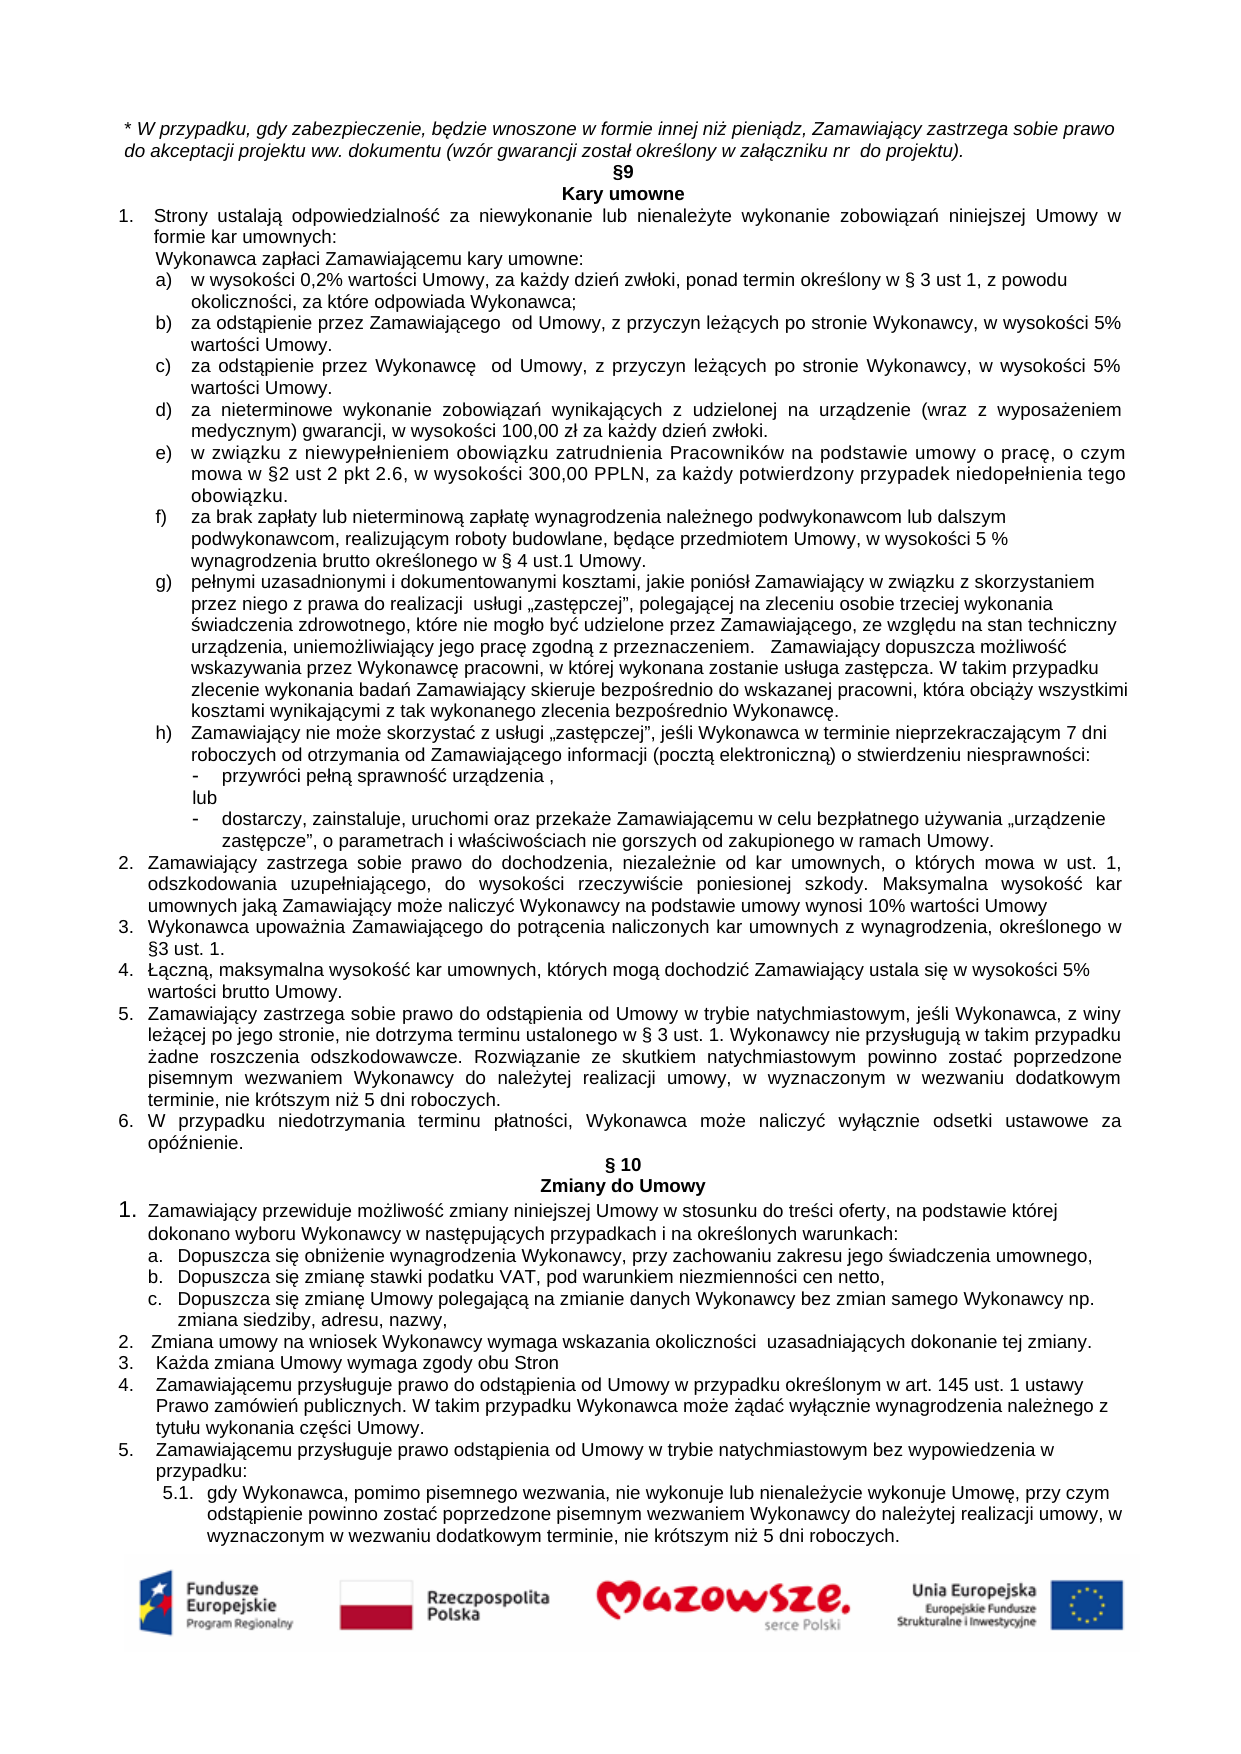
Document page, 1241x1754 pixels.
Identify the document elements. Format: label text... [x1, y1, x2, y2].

list Łączną, maksymalna wysokość kar umownych, których mogą dochodzić Zamawiający ustala się w wysokości 5% wartości brutto Umowy. [118, 959, 1128, 1002]
list Zamawiający zastrzega sobie prawo do dochodzenia, niezależnie od kar umownych, o których mowa w ust. 1, odszkodowania uzupełniającego, do wysokości rzeczywiście poniesionej szkody. Maksymalna wysokość kar umownych jaką Zamawiający może naliczyć Wykonawcy na podstawie umowy wynosi 10% wartości Umowy [118, 851, 1122, 916]
list Dopuszcza się obniżenie wynagrodzenia Wykonawcy, przy zachowaniu zakresu jego świadczenia umownego, [148, 1244, 1124, 1266]
list pełnymi uzasadnionymi i dokumentowanymi kosztami, jakie poniósł Zamawiający w związku z skorzystaniem przez niego z prawa do realizacji usługi „zastępczej”, polegającej na zleceniu osobie trzeciej wykonania świadczenia zdrowotnego, które nie mogło być udzielone przez Zamawiającego, ze względu na stan techniczny urządzenia, uniemożliwiający jego pracę zgodną z przeznaczeniem. Zamawiający dopuszcza możliwość wskazywania przez Wykonawcę pracowni, w której wykonana zostanie usługa zastępcza. W takim przypadku zlecenie wykonania badań Zamawiający skieruje bezpośrednio do wskazanej pracowni, która obciąży wszystkimi kosztami wynikającymi z tak wykonanego zlecenia bezpośrednio Wykonawcę. [155, 571, 1128, 722]
text Zmiany do Umowy [124, 1175, 1122, 1196]
list W przypadku niedotrzymania terminu płatności, Wykonawca może naliczyć wyłącznie odsetki ustawowe za opóźnienie. [118, 1110, 1122, 1153]
text Kary umowne [124, 183, 1122, 204]
text §9 [124, 161, 1122, 183]
list Zamawiający nie może skorzystać z usługi „zastępczej”, jeśli Wykonawca w terminie nieprzekraczającym 7 dni roboczych od otrzymania od Zamawiającego informacji (pocztą elektroniczną) o stwierdzeniu niesprawności: [155, 722, 1122, 765]
list Wykonawca upoważnia Zamawiającego do potrącenia naliczonych kar umownych z wynagrodzenia, określonego w §3 ust. 1. [118, 916, 1122, 959]
picture [124, 1554, 1140, 1652]
list Zamawiający przewiduje możliwość zmiany niniejszej Umowy w stosunku do treści oferty, na podstawie której dokonano wyboru Wykonawcy w następujących przypadkach i na określonych warunkach: [118, 1196, 1124, 1244]
list za brak zapłaty lub nieterminową zapłatę wynagrodzenia należnego podwykonawcom lub dalszym podwykonawcom, realizującym roboty budowlane, będące przedmiotem Umowy, w wysokości 5 % wynagrodzenia brutto określonego w § 4 ust.1 Umowy. [155, 506, 1128, 571]
list Dopuszcza się zmianę stawki podatku VAT, pod warunkiem niezmienności cen netto, [148, 1266, 1124, 1287]
list za odstąpienie przez Zamawiającego od Umowy, z przyczyn leżących po stronie Wykonawcy, w wysokości 5% wartości Umowy. [155, 312, 1122, 355]
list Zamawiający zastrzega sobie prawo do odstąpienia od Umowy w trybie natychmiastowym, jeśli Wykonawca, z winy leżącej po jego stronie, nie dotrzyma terminu ustalonego w § 3 ust. 1. Wykonawcy nie przysługują w takim przypadku żadne roszczenia odszkodowawcze. Rozwiązanie ze skutkiem natychmiastowym powinno zostać poprzedzone pisemnym wezwaniem Wykonawcy do należytej realizacji umowy, w wyznaczonym w wezwaniu dodatkowym terminie, nie krótszym niż 5 dni roboczych. [118, 1002, 1122, 1110]
list dostarczy, zainstaluje, uruchomi oraz przekaże Zamawiającemu w celu bezpłatnego używania „urządzenie zastępcze”, o parametrach i właściwościach nie gorszych od zakupionego w ramach Umowy. [192, 808, 1128, 851]
list Każda zmiana Umowy wymaga zgody obu Stron [118, 1352, 1111, 1374]
list za nieterminowe wykonanie zobowiązań wynikających z udzielonej na urządzenie (wraz z wyposażeniem medycznym) gwarancji, w wysokości 100,00 zł za każdy dzień zwłoki. [155, 398, 1122, 442]
list w wysokości 0,2% wartości Umowy, za każdy dzień zwłoki, ponad termin określony w § 3 ust 1, z powodu okoliczności, za które odpowiada Wykonawca; [155, 269, 1122, 312]
list za odstąpienie przez Wykonawcę od Umowy, z przyczyn leżących po stronie Wykonawcy, w wysokości 5% wartości Umowy. [155, 355, 1122, 398]
list Strony ustalają odpowiedzialność za niewykonanie lub nienależyte wykonanie zobowiązań niniejszej Umowy w formie kar umownych: [118, 204, 1122, 247]
list Dopuszcza się zmianę Umowy polegającą na zmianie danych Wykonawcy bez zmian samego Wykonawcy np. zmiana siedziby, adresu, nazwy, [148, 1287, 1111, 1331]
list w związku z niewypełnieniem obowiązku zatrudnienia Pracowników na podstawie umowy o pracę, o czym mowa w §2 ust 2 pkt 2.6, w wysokości 300,00 PPLN, za każdy potwierdzony przypadek niedopełnienia tego obowiązku. [155, 442, 1128, 506]
list gdy Wykonawca, pomimo pisemnego wezwania, nie wykonuje lub nienależycie wykonuje Umowę, przy czym odstąpienie powinno zostać poprzedzone pisemnym wezwaniem Wykonawcy do należytej realizacji umowy, w wyznaczonym w wezwaniu dodatkowym terminie, nie krótszym niż 5 dni roboczych. [162, 1482, 1128, 1546]
list Zmiana umowy na wniosek Wykonawcy wymaga wskazania okoliczności uzasadniających dokonanie tej zmiany. [118, 1331, 1111, 1352]
list przywróci pełną sprawność urządzenia , [192, 765, 1128, 787]
text Wykonawca zapłaci Zamawiającemu kary umowne: [155, 247, 1122, 269]
text § 10 [124, 1153, 1122, 1175]
text lub [192, 787, 1122, 808]
list Zamawiającemu przysługuje prawo do odstąpienia od Umowy w przypadku określonym w art. 145 ust. 1 ustawy Prawo zamówień publicznych. W takim przypadku Wykonawca może żądać wyłącznie wynagrodzenia należnego z tytułu wykonania części Umowy. [118, 1374, 1111, 1438]
list Zamawiającemu przysługuje prawo odstąpienia od Umowy w trybie natychmiastowym bez wypowiedzenia w przypadku: [118, 1438, 1111, 1482]
text * W przypadku, gdy zabezpieczenie, będzie wnoszone w formie innej niż pieniądz, Zamawiający zastrzega sobie prawo do akceptacji projektu ww. dokumentu (wzór gwarancji został określony w załączniku nr do projektu). [124, 118, 1122, 161]
